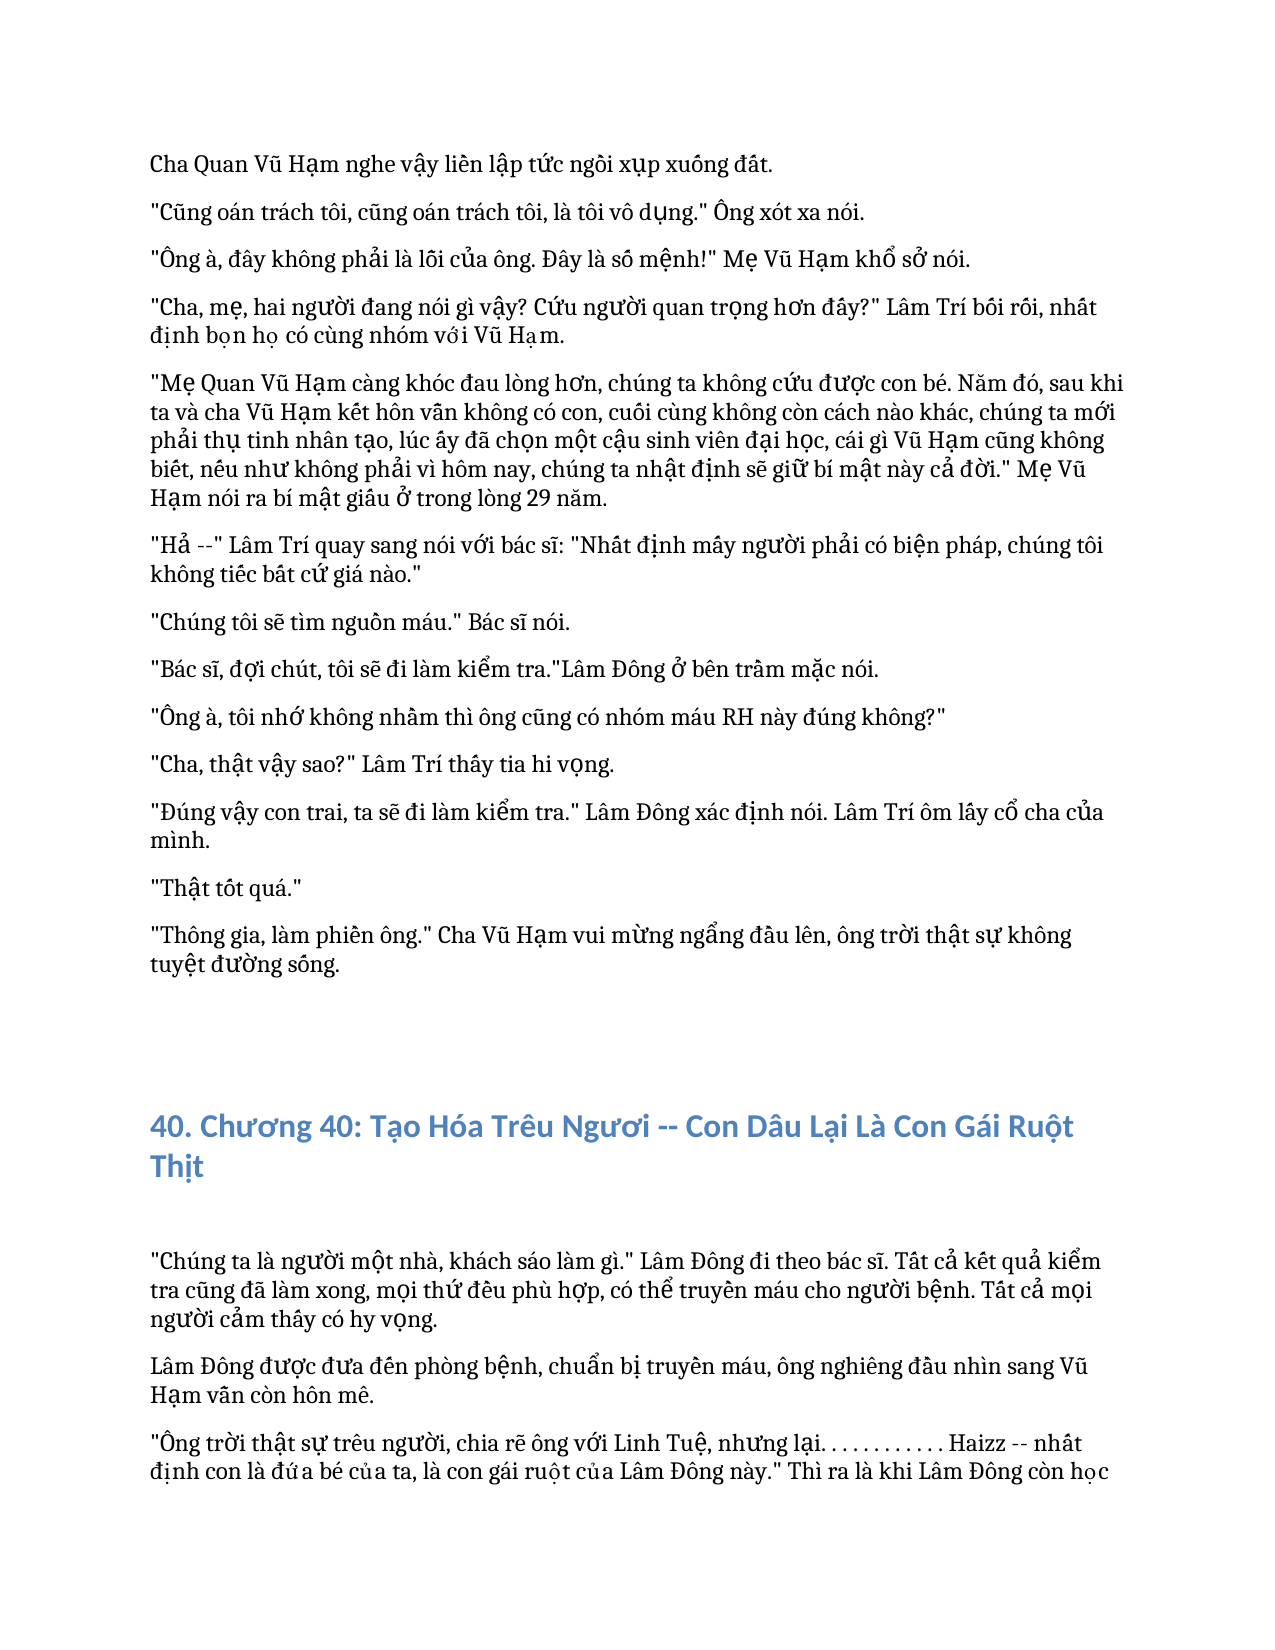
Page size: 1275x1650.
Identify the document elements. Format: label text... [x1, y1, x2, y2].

text "Cũng oán trách tôi, cũng oán trách tôi, là tôi vô dụng." Ông xót xa nói. [150, 197, 1125, 226]
text "Bác sĩ, đợi chút, tôi sẽ đi làm kiểm tra."Lâm Đông ở bên trầm mặc nói. [150, 655, 1125, 684]
text "Mẹ Quan Vũ Hạm càng khóc đau lòng hơn, chúng ta không cứu được con bé. Năm đó, sau khi ta và cha Vũ Hạm kết hôn vẫn không có con, cuối cùng không còn cách nào khác, chúng ta mới phải thụ tinh nhân tạo, lúc ấy đã chọn một cậu sinh viên đại học, cái gì Vũ Hạm cũng không biết, nếu như không phải vì hôm nay, chúng ta nhật định sẽ giữ bí mật này cả đời." Mẹ Vũ Hạm nói ra bí mật giấu ở trong lòng 29 năm. [150, 369, 1125, 512]
text "Cha, thật vậy sao?" Lâm Trí thấy tia hi vọng. [150, 750, 1125, 779]
text "Chúng ta là người một nhà, khách sáo làm gì." Lâm Đông đi theo bác sĩ. Tất cả kết quả kiểm tra cũng đã làm xong, mọi thứ đều phù hợp, có thể truyền máu cho người bệnh. Tất cả mọi người cảm thấy có hy vọng. [150, 1190, 1125, 1333]
text Lâm Đông được đưa đến phòng bệnh, chuẩn bị truyền máu, ông nghiêng đầu nhìn sang Vũ Hạm vẫn còn hôn mê. [150, 1352, 1125, 1410]
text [150, 1428, 1125, 1486]
text "Ông à, đây không phải là lỗi của ông. Đây là số mệnh!" Mẹ Vũ Hạm khổ sở nói. [150, 245, 1125, 274]
text "Ông à, tôi nhớ không nhầm thì ông cũng có nhóm máu RH này đúng không?" [150, 702, 1125, 731]
text "Thật tốt quá." [150, 874, 1125, 902]
text "Thông gia, làm phiền ông." Cha Vũ Hạm vui mừng ngẩng đầu lên, ông trời thật sự không tuyệt đường sống. [150, 921, 1125, 979]
text "Hả --" Lâm Trí quay sang nói với bác sĩ: "Nhất định mấy người phải có biện pháp, chúng tôi không tiếc bất cứ giá nào." [150, 531, 1125, 589]
subtitle 40. Chương 40: Tạo Hóa Trêu Ngươi -- Con Dâu Lại Là Con Gái Ruột Thịt [150, 1104, 1125, 1186]
text "Đúng vậy con trai, ta sẽ đi làm kiểm tra." Lâm Đông xác định nói. Lâm Trí ôm lấy cổ cha của mình. [150, 797, 1125, 855]
text "Chúng tôi sẽ tìm nguồn máu." Bác sĩ nói. [150, 607, 1125, 636]
text Cha Quan Vũ Hạm nghe vậy liền lập tức ngồi xụp xuống đất. [150, 150, 1125, 179]
text "Cha, mẹ, hai người đang nói gì vậy? Cứu người quan trọng hơn đấy?" Lâm Trí bối rối, nhất định bọn họ có cùng nhóm với Vũ Hạm. [150, 292, 1125, 350]
